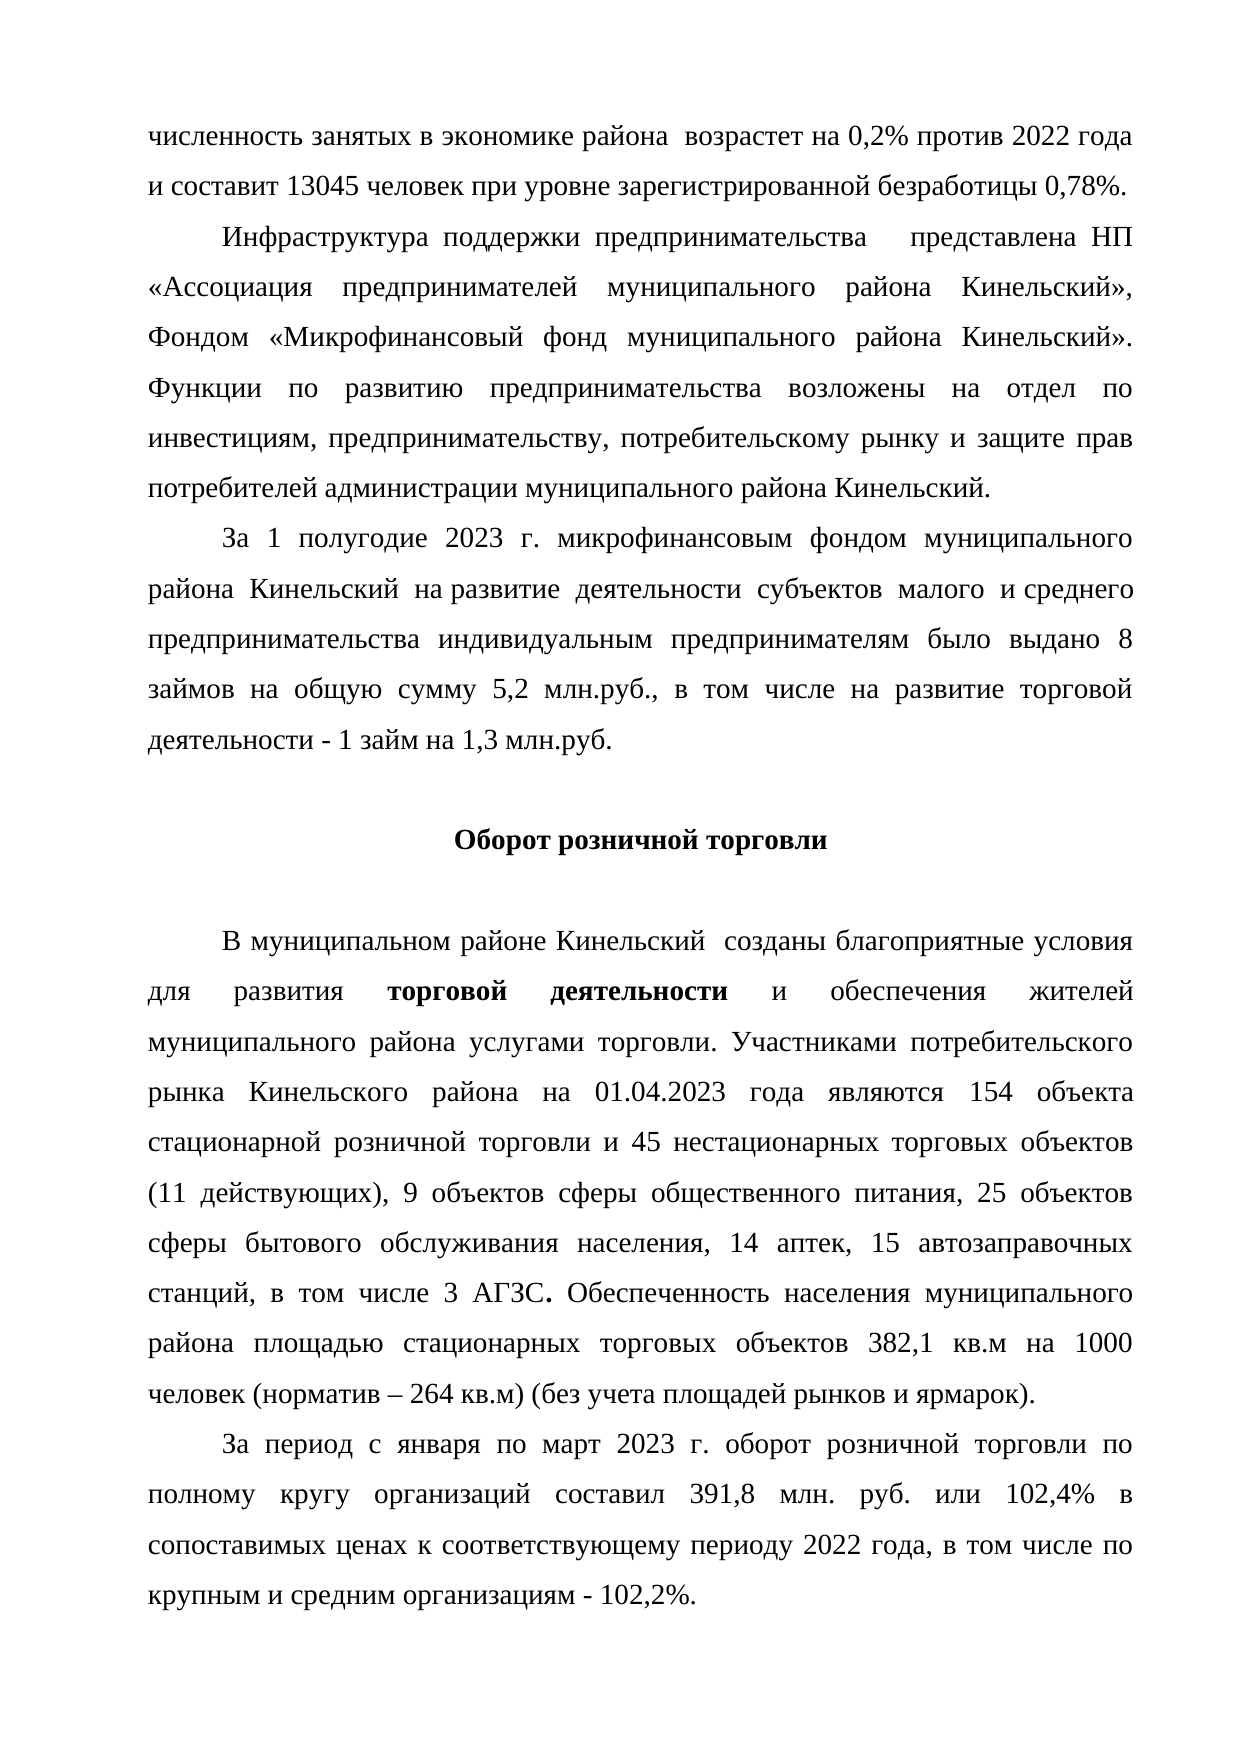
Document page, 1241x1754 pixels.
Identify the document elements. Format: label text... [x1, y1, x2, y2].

text Оборот розничной торговли [148, 822, 1134, 856]
text Инфраструктура поддержки предпринимательства представлена НП «Ассоциация предпринимателей муниципального района Кинельский», Фондом «Микрофинансовый фонд муниципального района Кинельский». Функции по развитию предпринимательства возложены на отдел по инвестициям, предпринимательству, потребительскому рынку и защите прав потребителей администрации муниципального района Кинельский. [148, 219, 1134, 504]
text В муниципальном районе Кинельский созданы благоприятные условия для развития торговой деятельности и обеспечения жителей муниципального района услугами торговли. Участниками потребительского рынка Кинельского района на 01.04.2023 года являются 154 объекта стационарной розничной торговли и 45 нестационарных торговых объектов (11 действующих), 9 объектов сферы общественного питания, 25 объектов сферы бытового обслуживания населения, 14 аптек, 15 автозаправочных станций, в том числе 3 АГЗС. Обеспеченность населения муниципального района площадью стационарных торговых объектов 382,1 кв.м на 1000 человек (норматив – 264 кв.м) (без учета площадей рынков и ярмарок). [148, 923, 1134, 1409]
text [148, 118, 1134, 202]
text За период с января по март 2023 г. оборот розничной торговли по полному кругу организаций составил 391,8 млн. руб. или 102,4% в сопоставимых ценах к соответствующему периоду 2022 года, в том числе по крупным и средним организациям - 102,2%. [148, 1426, 1134, 1611]
text За 1 полугодие 2023 г. микрофинансовым фондом муниципального района Кинельский на развитие деятельности субъектов малого и среднего предпринимательства индивидуальным предпринимателям было выдано 8 займов на общую сумму 5,2 млн.руб., в том числе на развитие торговой деятельности - 1 займ на 1,3 млн.руб. [148, 521, 1134, 755]
